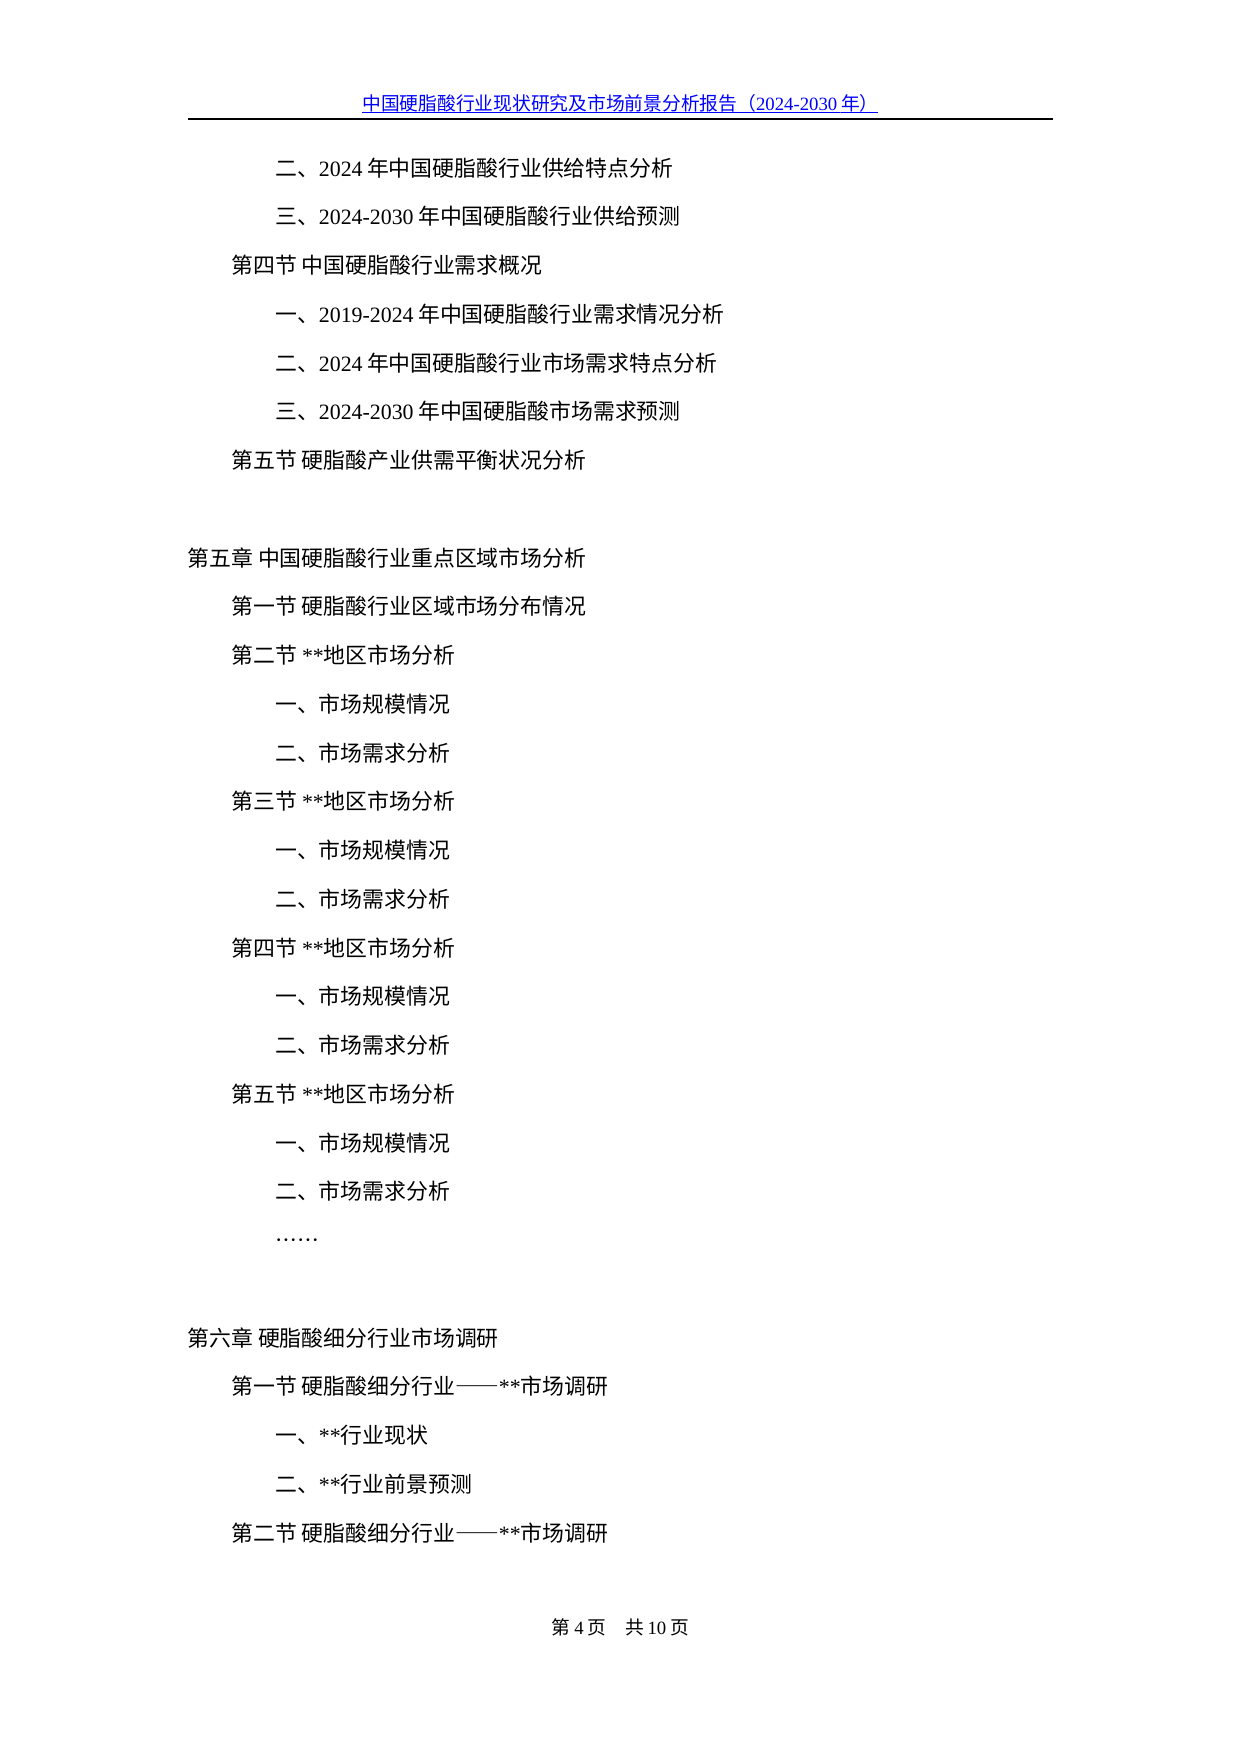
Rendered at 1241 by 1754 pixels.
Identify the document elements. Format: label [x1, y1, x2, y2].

text [187, 150, 1053, 1548]
